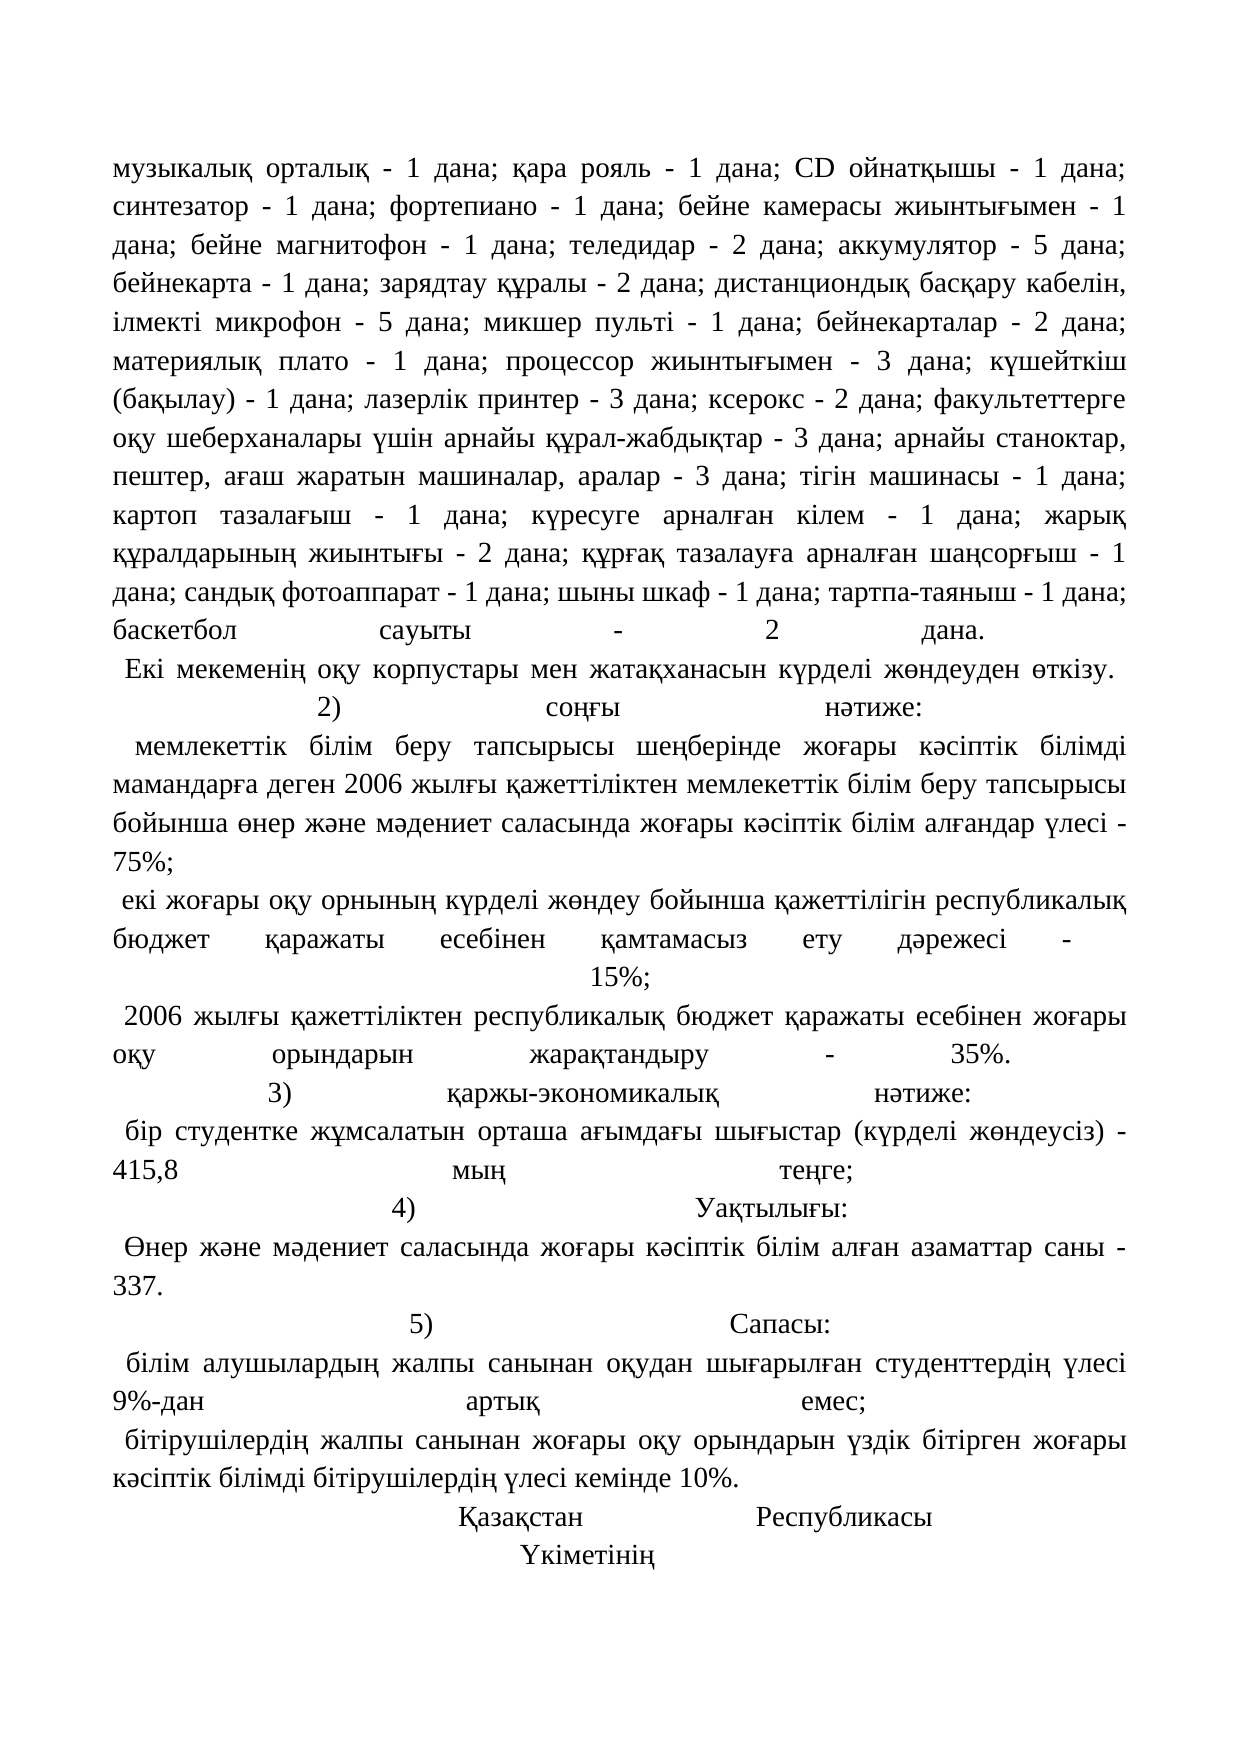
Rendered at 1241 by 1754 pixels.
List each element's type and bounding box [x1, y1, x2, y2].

text [112, 150, 1128, 1494]
text [112, 1499, 1128, 1571]
